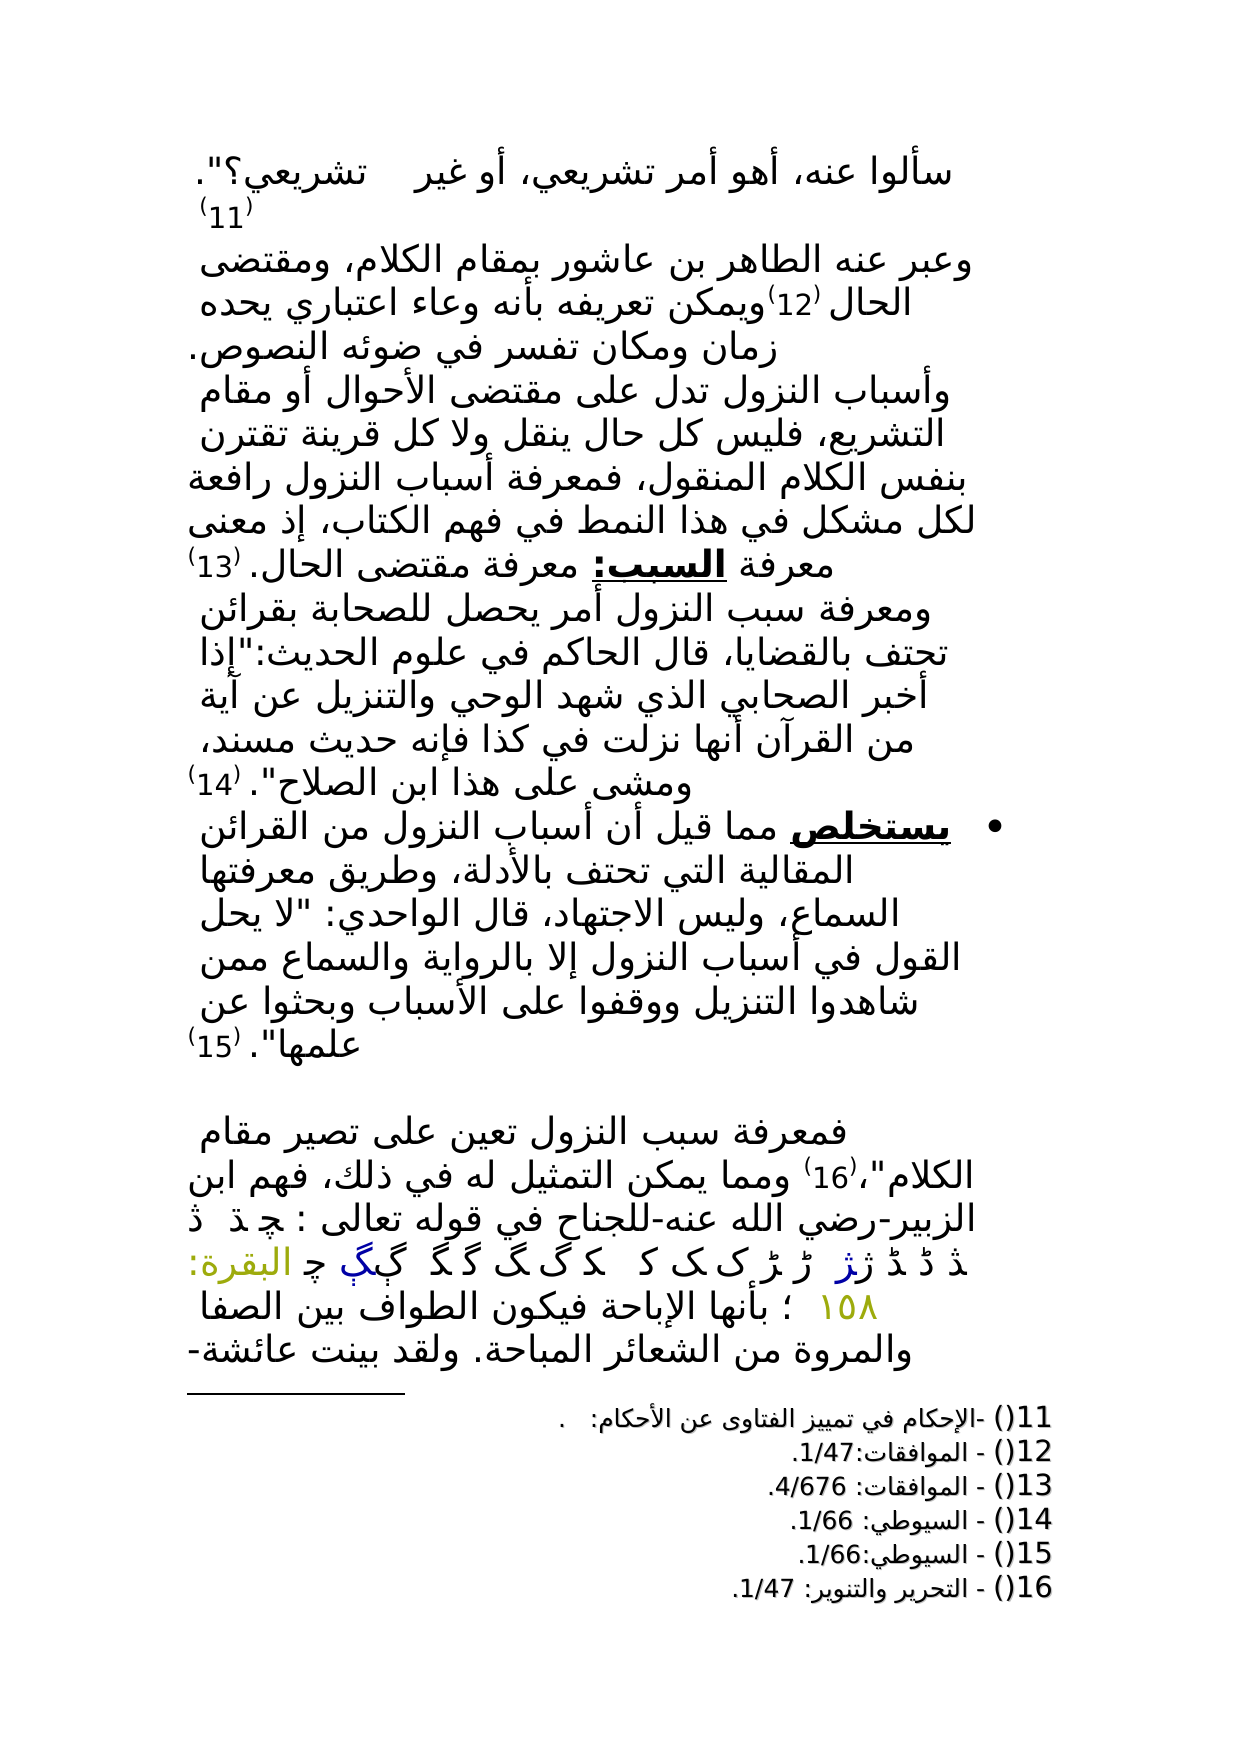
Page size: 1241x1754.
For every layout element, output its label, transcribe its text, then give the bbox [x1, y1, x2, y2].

list يستخلص مما قيل أن أسباب النزول من القرائن المقالية التي تحتف بالأدلة، وطريق معرفتها السماع، وليس الاجتهاد، قال الواحدي: "لا يحل القول في أسباب النزول إلا بالرواية والسماع ممن شاهدوا التنزيل ووقفوا على الأسباب وبحثوا عن علمها". () [187, 805, 1015, 1067]
list وعبر عنه الطاهر بن عاشور بمقام الكلام، ومقتضى الحال ()ويمكن تعريفه بأنه وعاء اعتباري يحده زمان ومكان تفسر في ضوئه النصوص. [187, 237, 978, 368]
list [187, 1110, 978, 1372]
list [187, 150, 978, 237]
list ومعرفة سبب النزول أمر يحصل للصحابة بقرائن تحتف بالقضايا، قال الحاكم في علوم الحديث:"إذا أخبر الصحابي الذي شهد الوحي والتنزيل عن آية من القرآن أنها نزلت في كذا فإنه حديث مسند، ومشى على هذا ابن الصلاح". () [187, 586, 978, 805]
list وأسباب النزول تدل على مقتضى الأحوال أو مقام التشريع، فليس كل حال ينقل ولا كل قرينة تقترن بنفس الكلام المنقول، فمعرفة أسباب النزول رافعة لكل مشكل في هذا النمط في فهم الكتاب، إذ معنى معرفة السبب: معرفة مقتضى الحال. () [187, 368, 978, 586]
